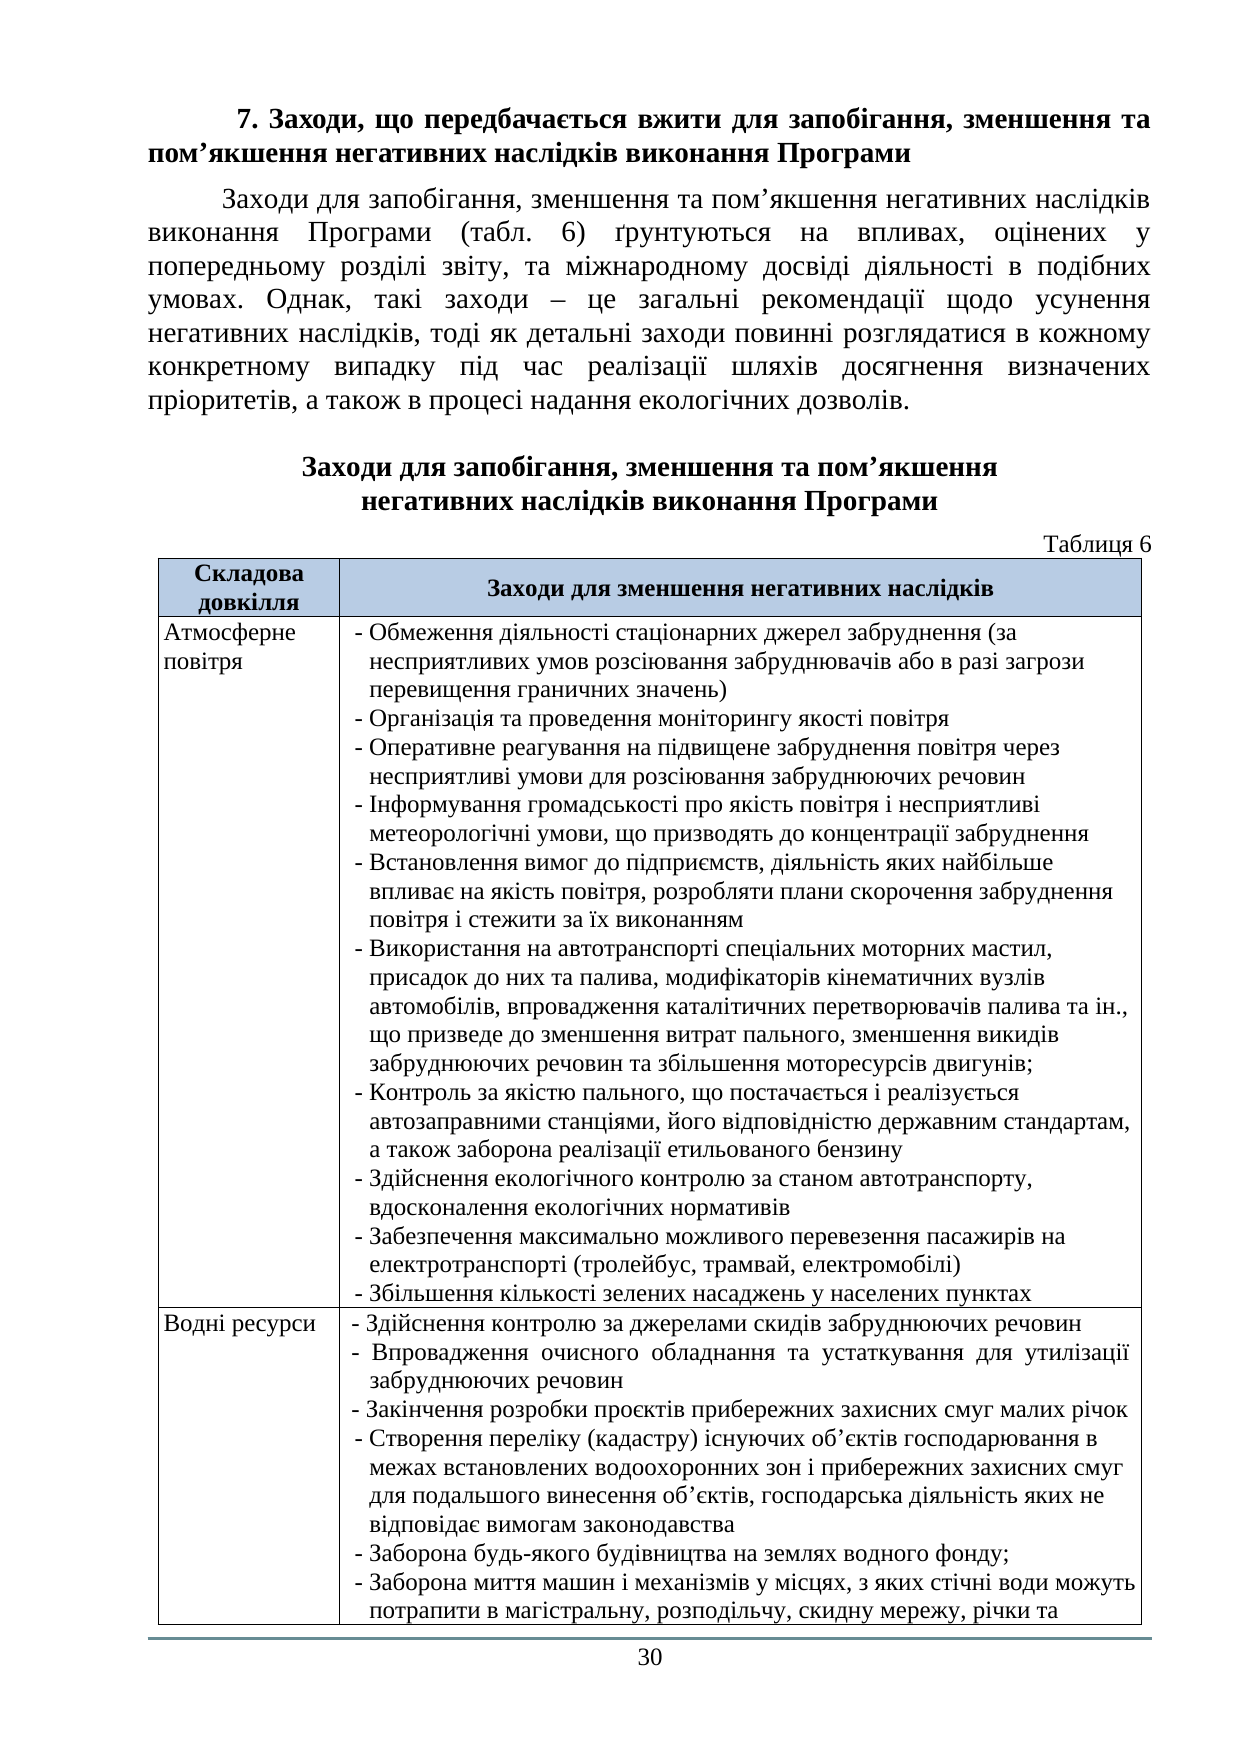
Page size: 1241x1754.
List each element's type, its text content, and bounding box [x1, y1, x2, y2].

text Заходи для запобігання, зменшення та пом’якшення негативних наслідків виконання Програми (табл. 6) ґрунтуються на впливах, оцінених у попередньому розділі звіту, та міжнародному досвіді діяльності в подібних умовах. Однак, такі заходи – це загальні рекомендації щодо усунення негативних наслідків, тоді як детальні заходи повинні розглядатися в кожному конкретному випадку під час реалізації шляхів досягнення визначених пріоритетів, а також в процесі надання екологічних дозволів. [148, 181, 1152, 416]
table_header Заходи для зменшення негативних наслідків [340, 559, 1141, 616]
table_header Складова довкілля [159, 559, 339, 616]
table_cell Водні ресурси [159, 1308, 339, 1624]
text Заходи для запобігання, зменшення та пом’якшення [148, 449, 1152, 483]
table_cell Атмосферне повітря [159, 617, 339, 1307]
text негативних наслідків виконання Програми [148, 483, 1152, 516]
subtitle 7. Заходи, що передбачається вжити для запобігання, зменшення та пом’якшення негативних наслідків виконання Програми [148, 101, 1152, 168]
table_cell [340, 1308, 1141, 1624]
table_cell - Обмеження діяльності стаціонарних джерел забруднення (за несприятливих умов розсіювання забруднювачів або в разі загрози перевищення граничних значень) - Організація та проведення моніторингу якості повітря - Оперативне реагування на підвищене забруднення повітря через несприятливі умови для розсіювання забруднюючих речовин - Інформування громадськості про якість повітря і несприятливі метеорологічні умови, що призводять до концентрації забруднення - Встановлення вимог до підприємств, діяльність яких найбільше впливає на якість повітря, розробляти плани скорочення забруднення повітря і стежити за їх виконанням - Використання на автотранспорті спеціальних моторних мастил, присадок до них та палива, модифікаторів кінематичних вузлів автомобілів, впровадження каталітичних перетворювачів палива та ін., що призведе до зменшення витрат пального, зменшення викидів забруднюючих речовин та збільшення моторесурсів двигунів; - Контроль за якістю пального, що постачається і реалізується автозаправними станціями, його відповідністю державним стандартам, а також заборона реалізації етильованого бензину - Здійснення екологічного контролю за станом автотранспорту, вдосконалення екологічних нормативів - Забезпечення максимально можливого перевезення пасажирів на електротранспорті (тролейбус, трамвай, електромобілі) - Збільшення кількості зелених насаджень у населених пунктах [340, 617, 1141, 1307]
text Таблиця 6 [148, 529, 1152, 557]
